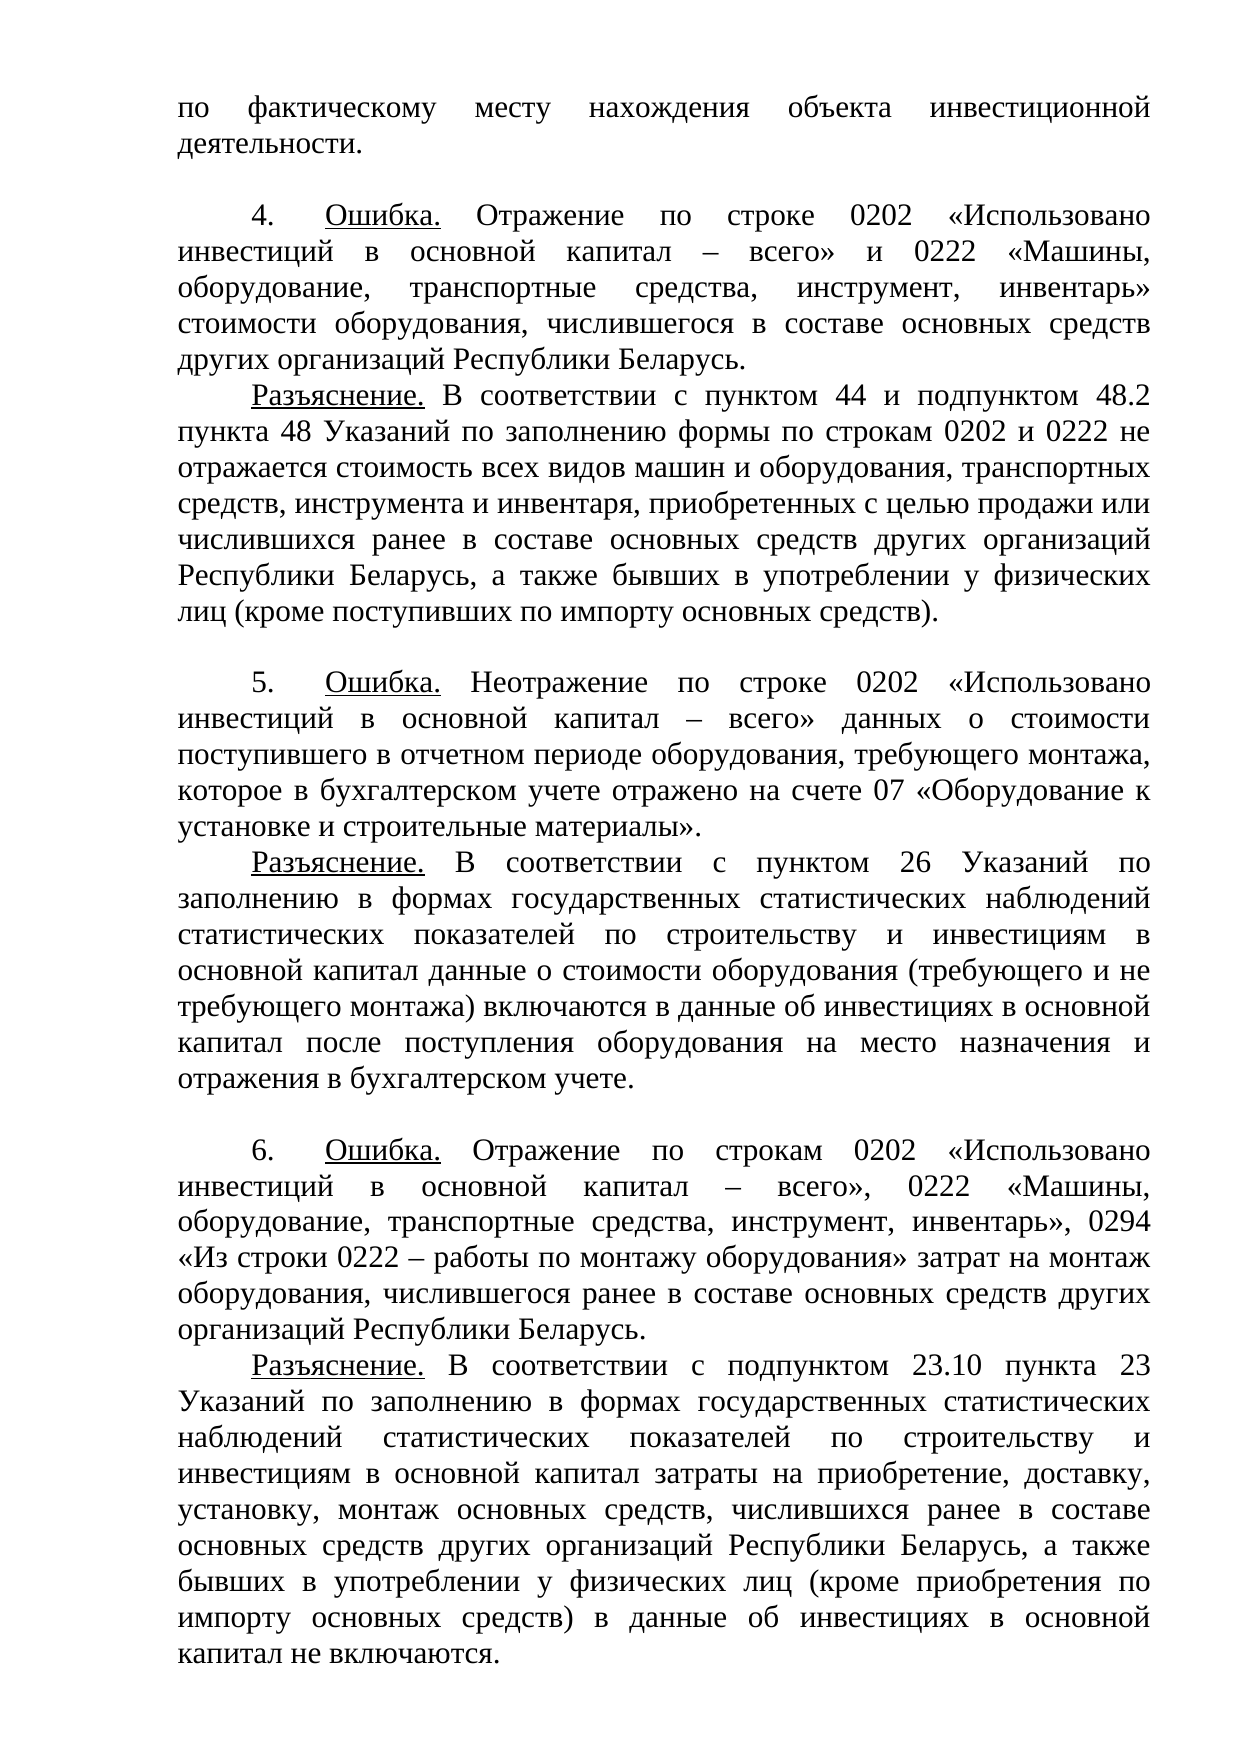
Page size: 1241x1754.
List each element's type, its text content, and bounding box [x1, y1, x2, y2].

text 4. Ошибка. Отражение по строке 0202 «Использовано инвестиций в основной капитал – всего» и 0222 «Машины, оборудование, транспортные средства, инструмент, инвентарь» стоимости оборудования, числившегося в составе основных средств других организаций Республики Беларусь. [177, 196, 1152, 376]
text Разъяснение. В соответствии с подпунктом 23.10 пункта 23 Указаний по заполнению в формах государственных статистических наблюдений статистических показателей по строительству и инвестициям в основной капитал затраты на приобретение, доставку, установку, монтаж основных средств, числившихся ранее в составе основных средств других организаций Республики Беларусь, а также бывших в употреблении у физических лиц (кроме приобретения по импорту основных средств) в данные об инвестициях в основной капитал не включаются. [177, 1346, 1152, 1670]
text Разъяснение. В соответствии с пунктом 44 и подпунктом 48.2 пункта 48 Указаний по заполнению формы по строкам 0202 и 0222 не отражается стоимость всех видов машин и оборудования, транспортных средств, инструмента и инвентаря, приобретенных с целью продажи или числившихся ранее в составе основных средств других организаций Республики Беларусь, а также бывших в употреблении у физических лиц (кроме поступивших по импорту основных средств). [177, 376, 1152, 628]
text 6. Ошибка. Отражение по строкам 0202 «Использовано инвестиций в основной капитал – всего», 0222 «Машины, оборудование, транспортные средства, инструмент, инвентарь», 0294 «Из строки 0222 – работы по монтажу оборудования» затрат на монтаж оборудования, числившегося ранее в составе основных средств других организаций Республики Беларусь. [177, 1131, 1152, 1346]
text 5. Ошибка. Неотражение по строке 0202 «Использовано инвестиций в основной капитал – всего» данных о стоимости поступившего в отчетном периоде оборудования, требующего монтажа, которое в бухгалтерском учете отражено на счете 07 «Оборудование к установке и строительные материалы». [177, 664, 1152, 843]
text Разъяснение. В соответствии с пунктом 26 Указаний по заполнению в формах государственных статистических наблюдений статистических показателей по строительству и инвестициям в основной капитал данные о стоимости оборудования (требующего и не требующего монтажа) включаются в данные об инвестициях в основной капитал после поступления оборудования на место назначения и отражения в бухгалтерском учете. [177, 843, 1152, 1095]
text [177, 89, 1152, 161]
